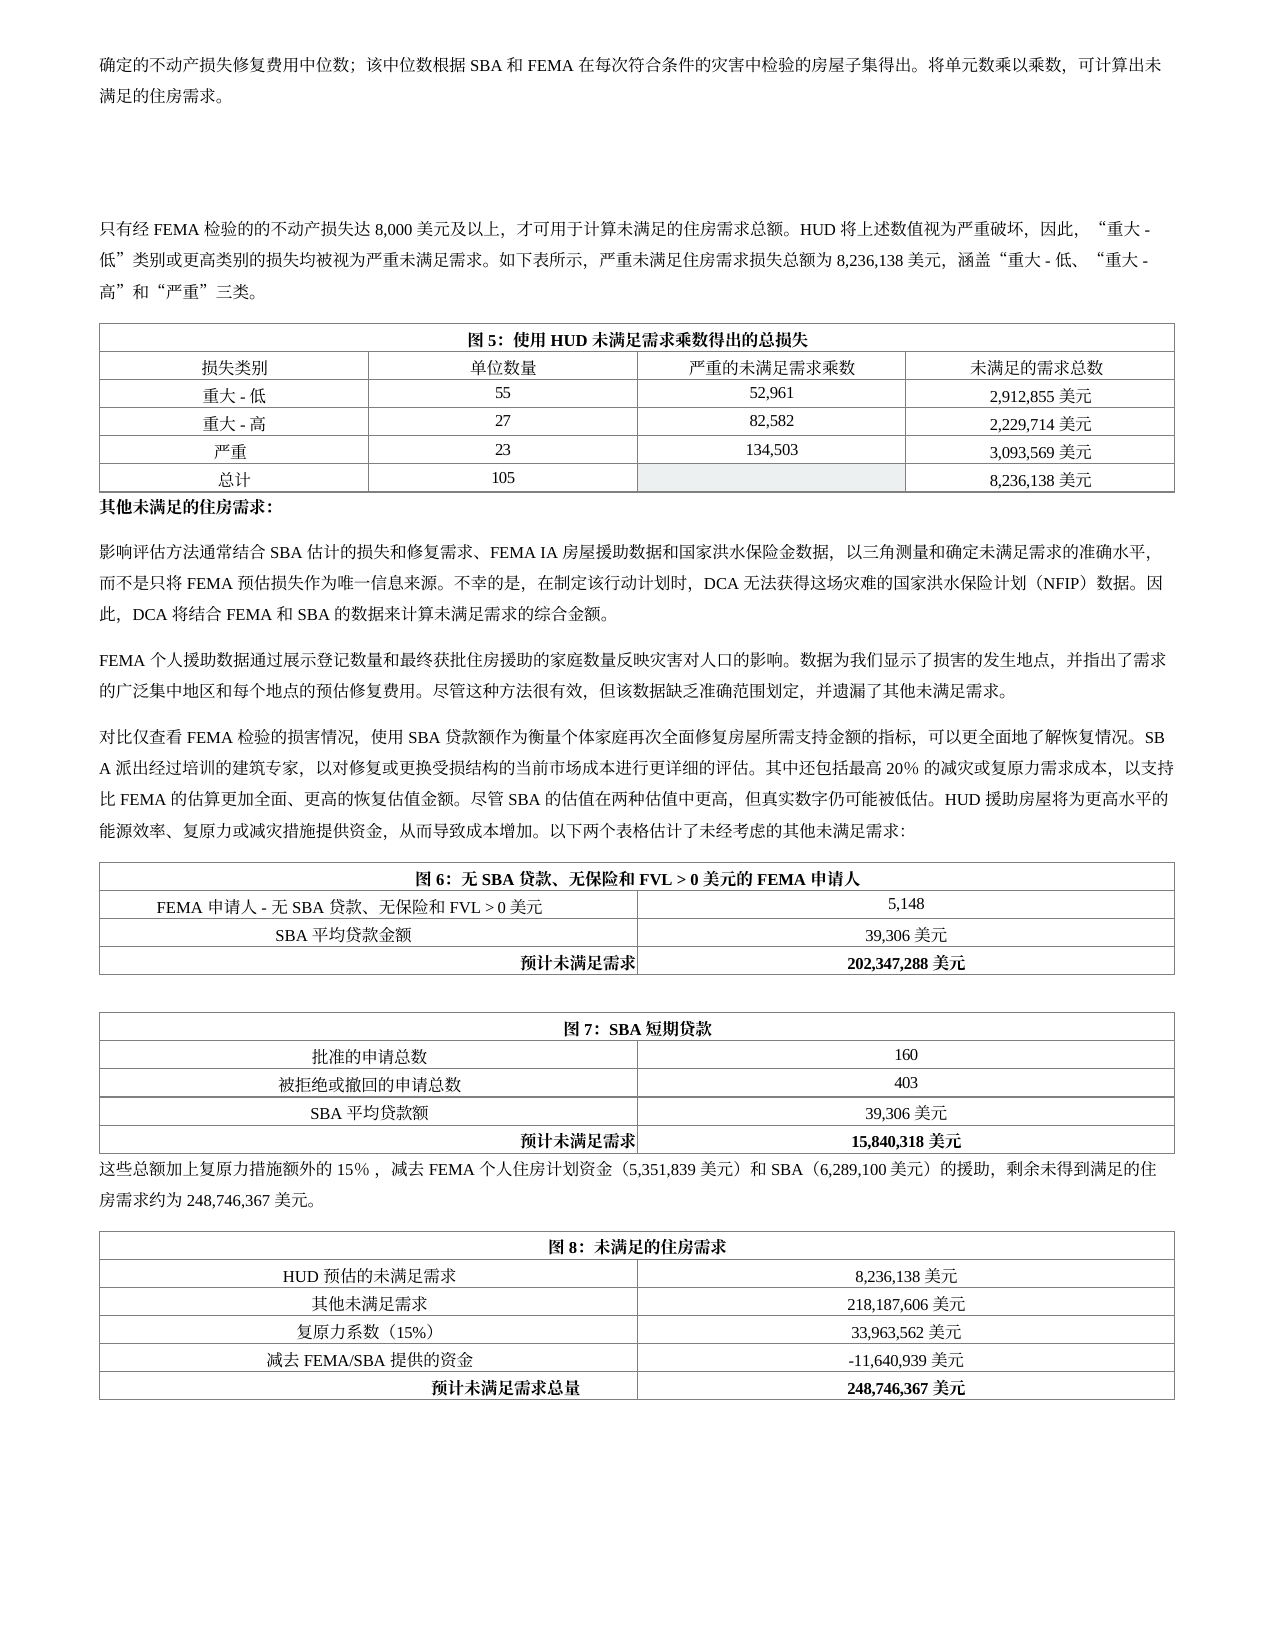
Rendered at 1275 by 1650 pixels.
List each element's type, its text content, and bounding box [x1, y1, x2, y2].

text FEMA 个人援助数据通过展示登记数量和最终获批住房援助的家庭数量反映灾害对人口的影响。数据为我们显示了损害的发生地点，并指出了需求的广泛集中地区和每个地点的预估修复费用。尽管这种方法很有效，但该数据缺乏准确范围划定，并遗漏了其他未满足需求。 [99, 647, 1171, 702]
subtitle 其他未满足的住房需求： [99, 494, 1250, 518]
table_cell 160 [638, 1041, 1174, 1068]
table_header 图 5：使用 HUD 未满足需求乘数得出的总损失 [100, 324, 1174, 351]
table_cell 被拒绝或撤回的申请总数 [100, 1069, 637, 1096]
table_cell 重大 - 高 [100, 408, 368, 435]
table_header 图 8：未满足的住房需求 [100, 1232, 1174, 1259]
table_cell SBA 平均贷款金额 [100, 919, 637, 946]
table_cell 总计 [100, 464, 368, 491]
table_cell 重大 - 低 [100, 380, 368, 407]
table_cell 严重的未满足需求乘数 [638, 352, 905, 379]
table_cell SBA 平均贷款额 [100, 1098, 637, 1124]
table_cell 2,229,714 美元 [906, 408, 1174, 435]
table_cell 33,963,562 美元 [638, 1316, 1174, 1343]
text 只有经 FEMA 检验的的不动产损失达 8,000 美元及以上，才可用于计算未满足的住房需求总额。HUD 将上述数值视为严重破坏，因此，“重大 - 低”类别或更高类别的损失均被视为严重未满足需求。如下表所示，严重未满足住房需求损失总额为 8,236,138 美元，涵盖“重大 - 低、“重大 - 高”和“严重”三类。 [99, 217, 1171, 303]
table_cell 105 [369, 464, 637, 491]
text 对比仅查看 FEMA 检验的损害情况，使用 SBA 贷款额作为衡量个体家庭再次全面修复房屋所需支持金额的指标，可以更全面地了解恢复情况。SBA 派出经过培训的建筑专家，以对修复或更换受损结构的当前市场成本进行更详细的评估。其中还包括最高 20％ 的减灾或复原力需求成本，以支持比 FEMA 的估算更加全面、更高的恢复估值金额。尽管 SBA 的估值在两种估值中更高，但真实数字仍可能被低估。HUD 援助房屋将为更高水平的能源效率、复原力或减灾措施提供资金，从而导致成本增加。以下两个表格估计了未经考虑的其他未满足需求： [99, 724, 1175, 842]
table_cell 403 [638, 1069, 1174, 1096]
table_cell 23 [369, 436, 637, 463]
table_cell 39,306 美元 [638, 1098, 1174, 1124]
table_cell HUD 预估的未满足需求 [100, 1260, 637, 1287]
table_cell 批准的申请总数 [100, 1041, 637, 1068]
table_cell 预计未满足需求总量 [100, 1372, 637, 1399]
table_cell 134,503 [638, 436, 905, 463]
table_cell 202,347,288 美元 [638, 947, 1174, 974]
table_header 图 6：无 SBA 贷款、无保险和 FVL > 0 美元的 FEMA 申请人 [100, 863, 1174, 890]
table_cell 损失类别 [100, 352, 368, 379]
table_cell 55 [369, 380, 637, 407]
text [99, 52, 1175, 107]
table_cell 248,746,367 美元 [638, 1372, 1174, 1399]
table_cell 单位数量 [369, 352, 637, 379]
table_cell 82,582 [638, 408, 905, 435]
table_cell 27 [369, 408, 637, 435]
table_cell 5,148 [638, 891, 1174, 918]
table_cell 15,840,318 美元 [638, 1126, 1174, 1153]
table_cell -11,640,939 美元 [638, 1344, 1174, 1371]
table_cell FEMA 申请人 - 无 SBA 贷款、无保险和 FVL > 0 美元 [100, 891, 637, 918]
table_cell 2,912,855 美元 [906, 380, 1174, 407]
table_cell 218,187,606 美元 [638, 1288, 1174, 1315]
table_cell 减去 FEMA/SBA 提供的资金 [100, 1344, 637, 1371]
table_cell 52,961 [638, 380, 905, 407]
text 这些总额加上复原力措施额外的 15％ ，减去 FEMA 个人住房计划资金（5,351,839 美元）和 SBA（6,289,100美元）的援助，剩余未得到满足的住房需求约为 248,746,367 美元。 [99, 1156, 1171, 1211]
table_cell 严重 [100, 436, 368, 463]
table_cell 3,093,569 美元 [906, 436, 1174, 463]
table_cell 未满足的需求总数 [906, 352, 1174, 379]
table_cell 复原力系数（15%） [100, 1316, 637, 1343]
table_cell 其他未满足需求 [100, 1288, 637, 1315]
table_cell 8,236,138 美元 [638, 1260, 1174, 1287]
table_cell 预计未满足需求 [100, 1126, 637, 1153]
table_header 图 7：SBA 短期贷款 [100, 1013, 1174, 1040]
table_cell 预计未满足需求 [100, 947, 637, 974]
table_cell 8,236,138 美元 [906, 464, 1174, 491]
text 影响评估方法通常结合 SBA 估计的损失和修复需求、FEMA IA 房屋援助数据和国家洪水保险金数据，以三角测量和确定未满足需求的准确水平，而不是只将 FEMA 预估损失作为唯一信息来源。不幸的是，在制定该行动计划时，DCA 无法获得这场灾难的国家洪水保险计划（NFIP）数据。因此，DCA 将结合 FEMA 和 SBA 的数据来计算未满足需求的综合金额。 [99, 539, 1171, 625]
table_cell 39,306 美元 [638, 919, 1174, 946]
table_cell [638, 464, 905, 491]
